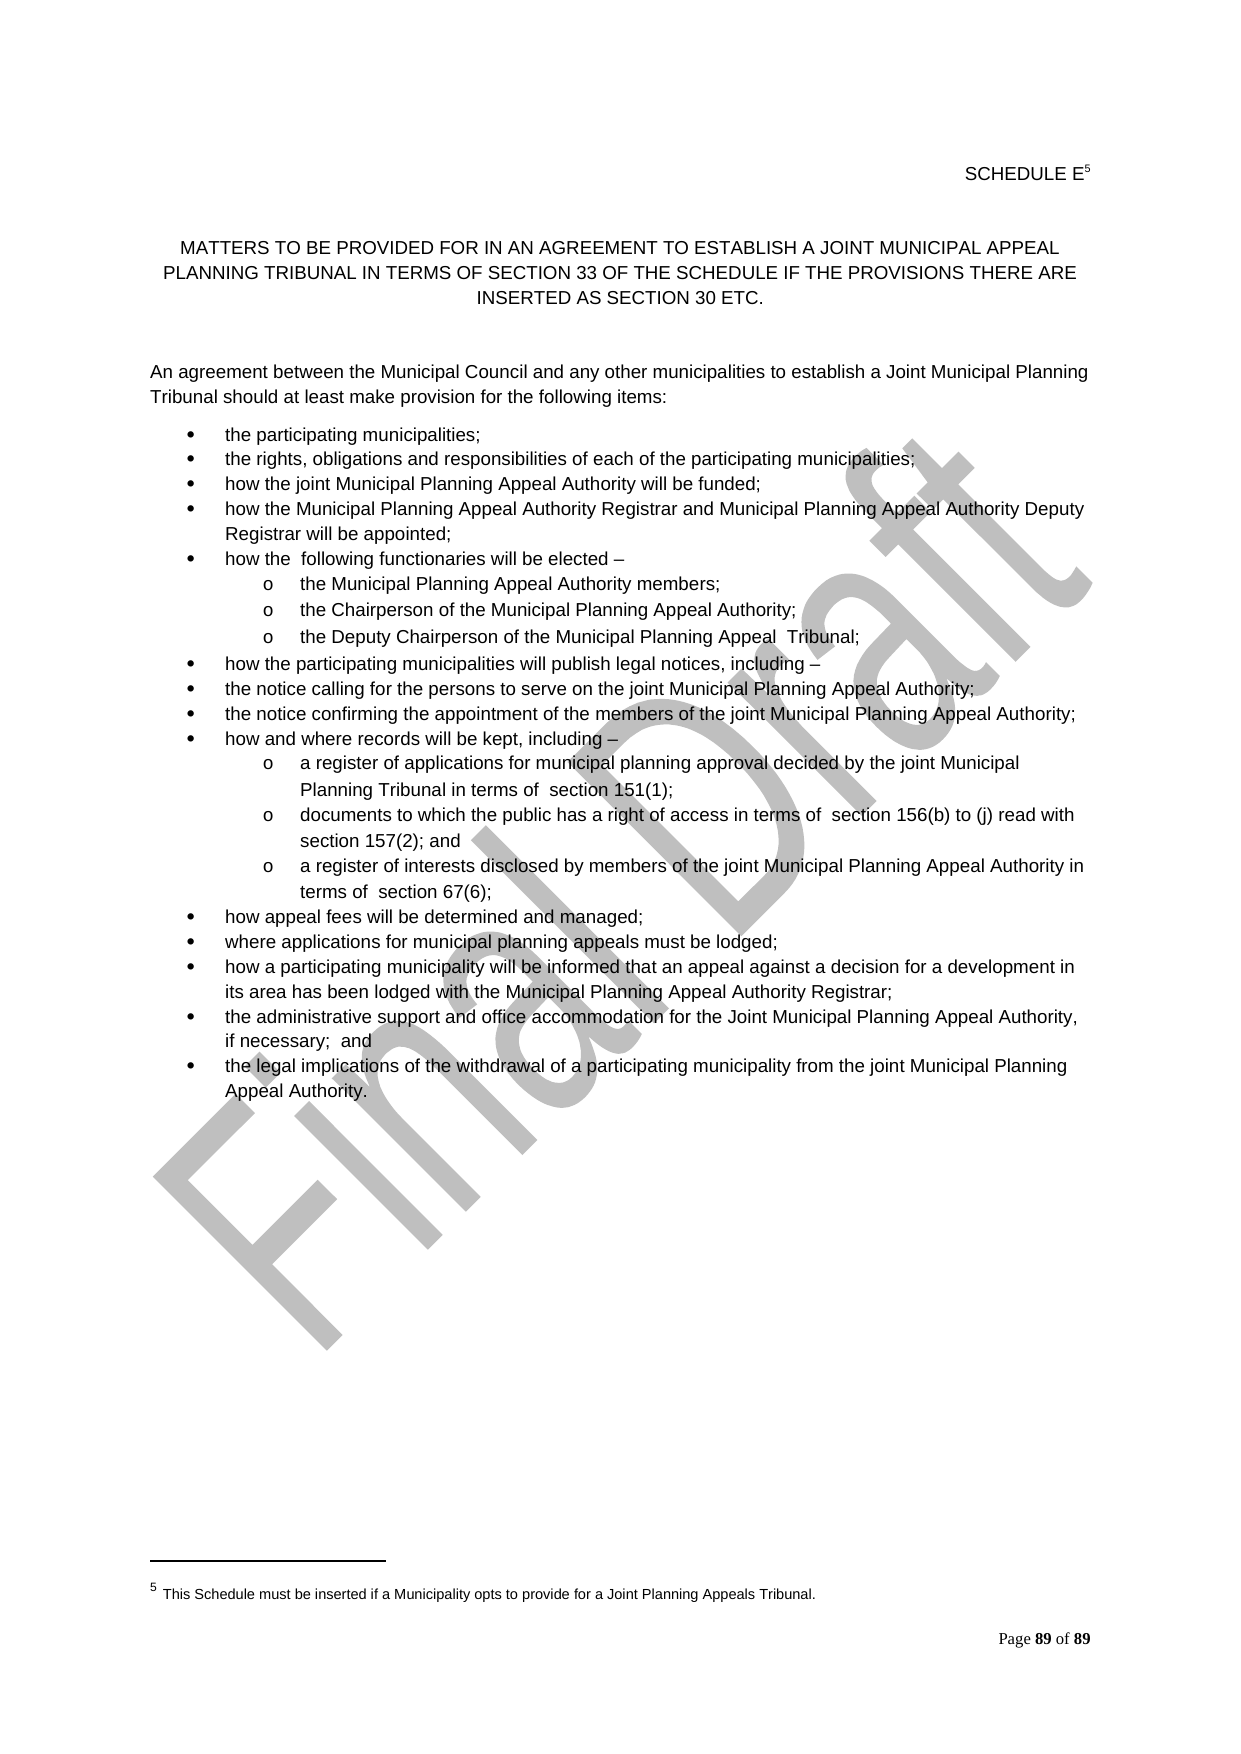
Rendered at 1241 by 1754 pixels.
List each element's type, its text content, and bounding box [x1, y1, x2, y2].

list documents to which the public has a right of access in terms of section 156(b) to (j) read with section 157(2); and [262, 803, 1090, 851]
list the administrative support and office accommodation for the Joint Municipal Planning Appeal Authority, if necessary; and [187, 1005, 1090, 1052]
list the rights, obligations and responsibilities of each of the participating municipalities; [187, 448, 1090, 470]
text SCHEDULE E [150, 162, 1090, 184]
text MATTERS TO BE PROVIDED FOR IN AN AGREEMENT TO ESTABLISH A JOINT MUNICIPAL APPEAL PLANNING TRIBUNAL IN TERMS OF SECTION 33 OF THE SCHEDULE IF THE PROVISIONS THERE ARE INSERTED AS SECTION 30 ETC. [150, 237, 1090, 308]
list the Chairperson of the Municipal Planning Appeal Authority; [262, 599, 1090, 622]
list how the Municipal Planning Appeal Authority Registrar and Municipal Planning Appeal Authority Deputy Registrar will be appointed; [187, 498, 1090, 544]
list the participating municipalities; [187, 423, 1090, 445]
list where applications for municipal planning appeals must be lodged; [187, 931, 1090, 952]
list how and where records will be kept, including – [187, 727, 1090, 749]
text An agreement between the Municipal Council and any other municipalities to establish a Joint Municipal Planning Tribunal should at least make provision for the following items: [150, 361, 1090, 408]
list how appeal fees will be determined and managed; [187, 906, 1090, 928]
list the Deputy Chairperson of the Municipal Planning Appeal Tribunal; [262, 626, 1090, 649]
list how the following functionaries will be elected – [187, 548, 1090, 569]
list how the joint Municipal Planning Appeal Authority will be funded; [187, 473, 1090, 495]
list how a participating municipality will be informed that an appeal against a decision for a development in its area has been lodged with the Municipal Planning Appeal Authority Registrar; [187, 956, 1090, 1002]
list the Municipal Planning Appeal Authority members; [262, 573, 1090, 596]
list the legal implications of the withdrawal of a participating municipality from the joint Municipal Planning Appeal Authority. [187, 1055, 1090, 1102]
list the notice calling for the persons to serve on the joint Municipal Planning Appeal Authority; [187, 677, 1090, 699]
list a register of interests disclosed by members of the joint Municipal Planning Appeal Authority in terms of section 67(6); [262, 855, 1090, 903]
list how the participating municipalities will publish legal notices, including – [187, 653, 1090, 674]
list a register of applications for municipal planning approval decided by the joint Municipal Planning Tribunal in terms of section 151(1); [262, 752, 1090, 800]
list the notice confirming the appointment of the members of the joint Municipal Planning Appeal Authority; [187, 702, 1090, 724]
